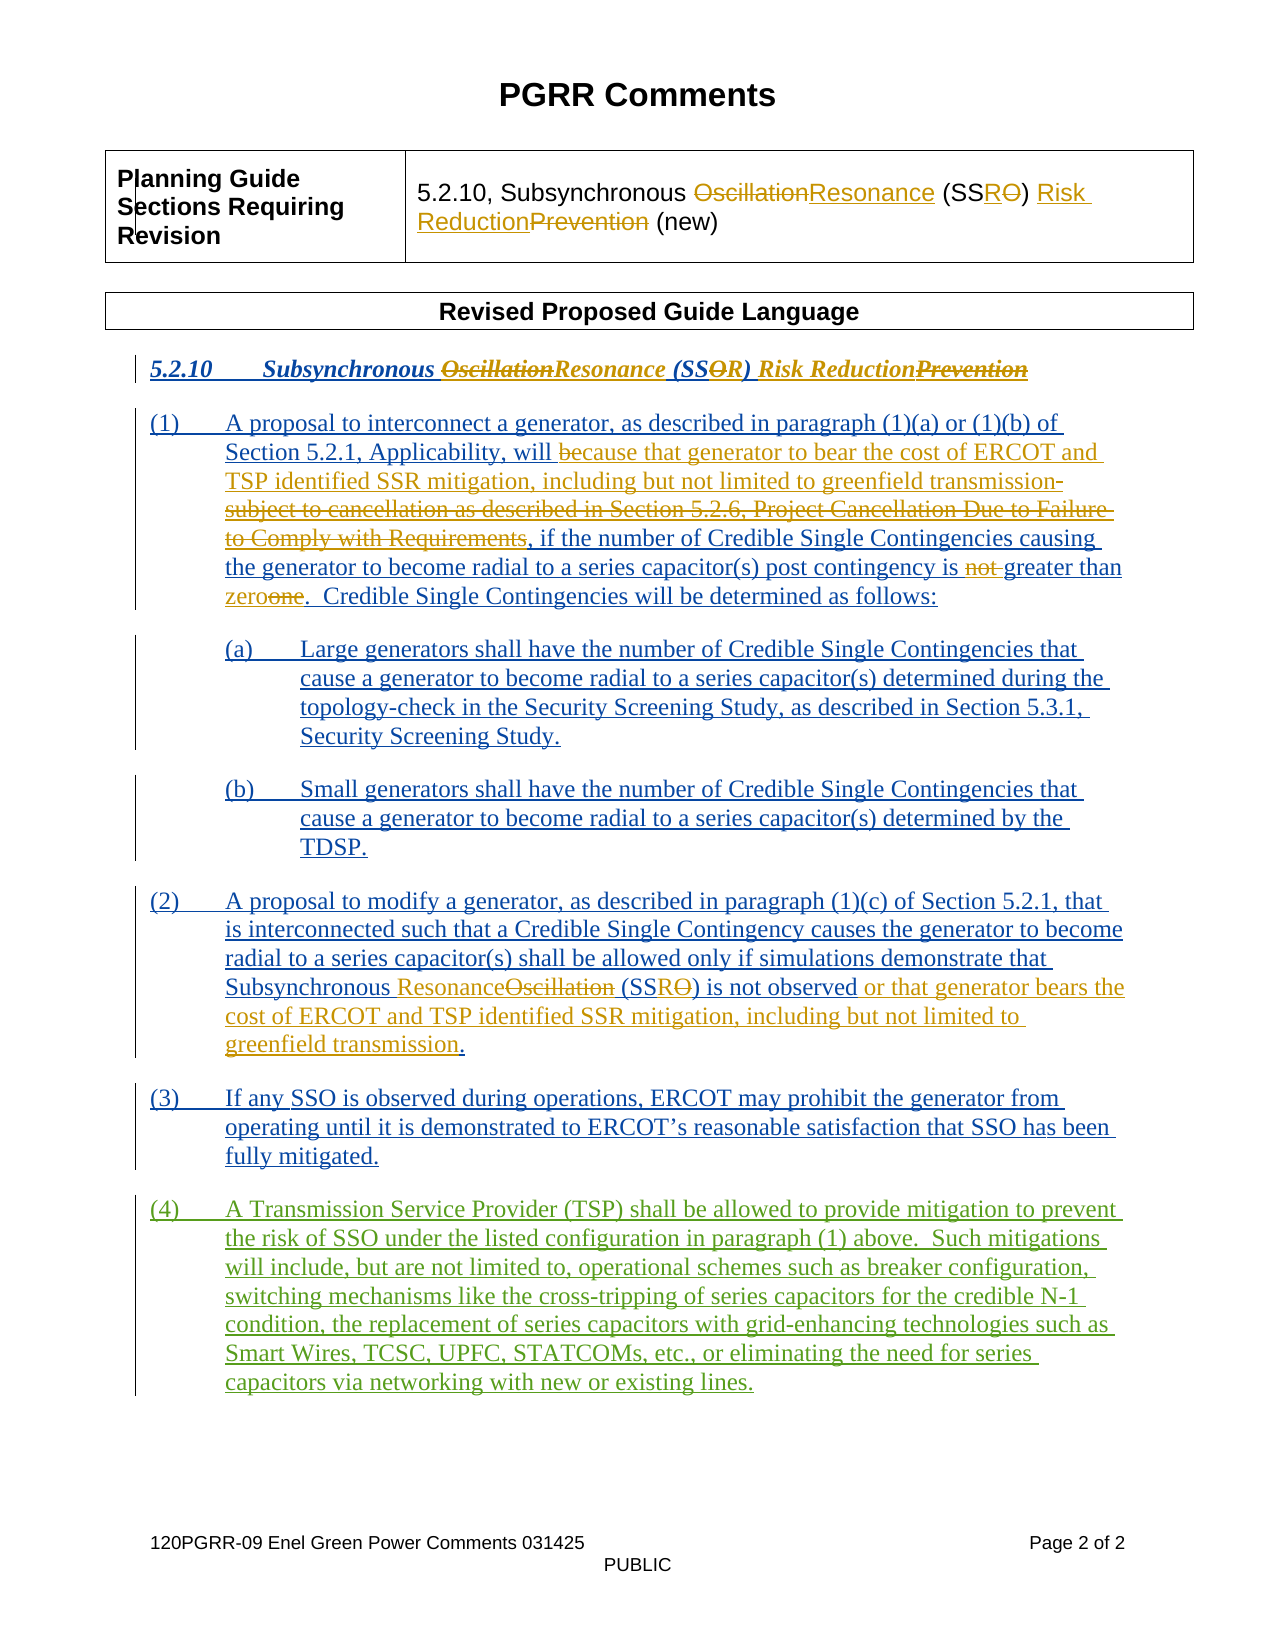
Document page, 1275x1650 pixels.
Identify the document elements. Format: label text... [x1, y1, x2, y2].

table_header Revised Proposed Guide Language [106, 293, 1193, 328]
table_header Planning Guide Sections Requiring Revision [106, 151, 405, 262]
table_header 5.2.10, Subsynchronous (SS) (new) [406, 151, 1193, 262]
